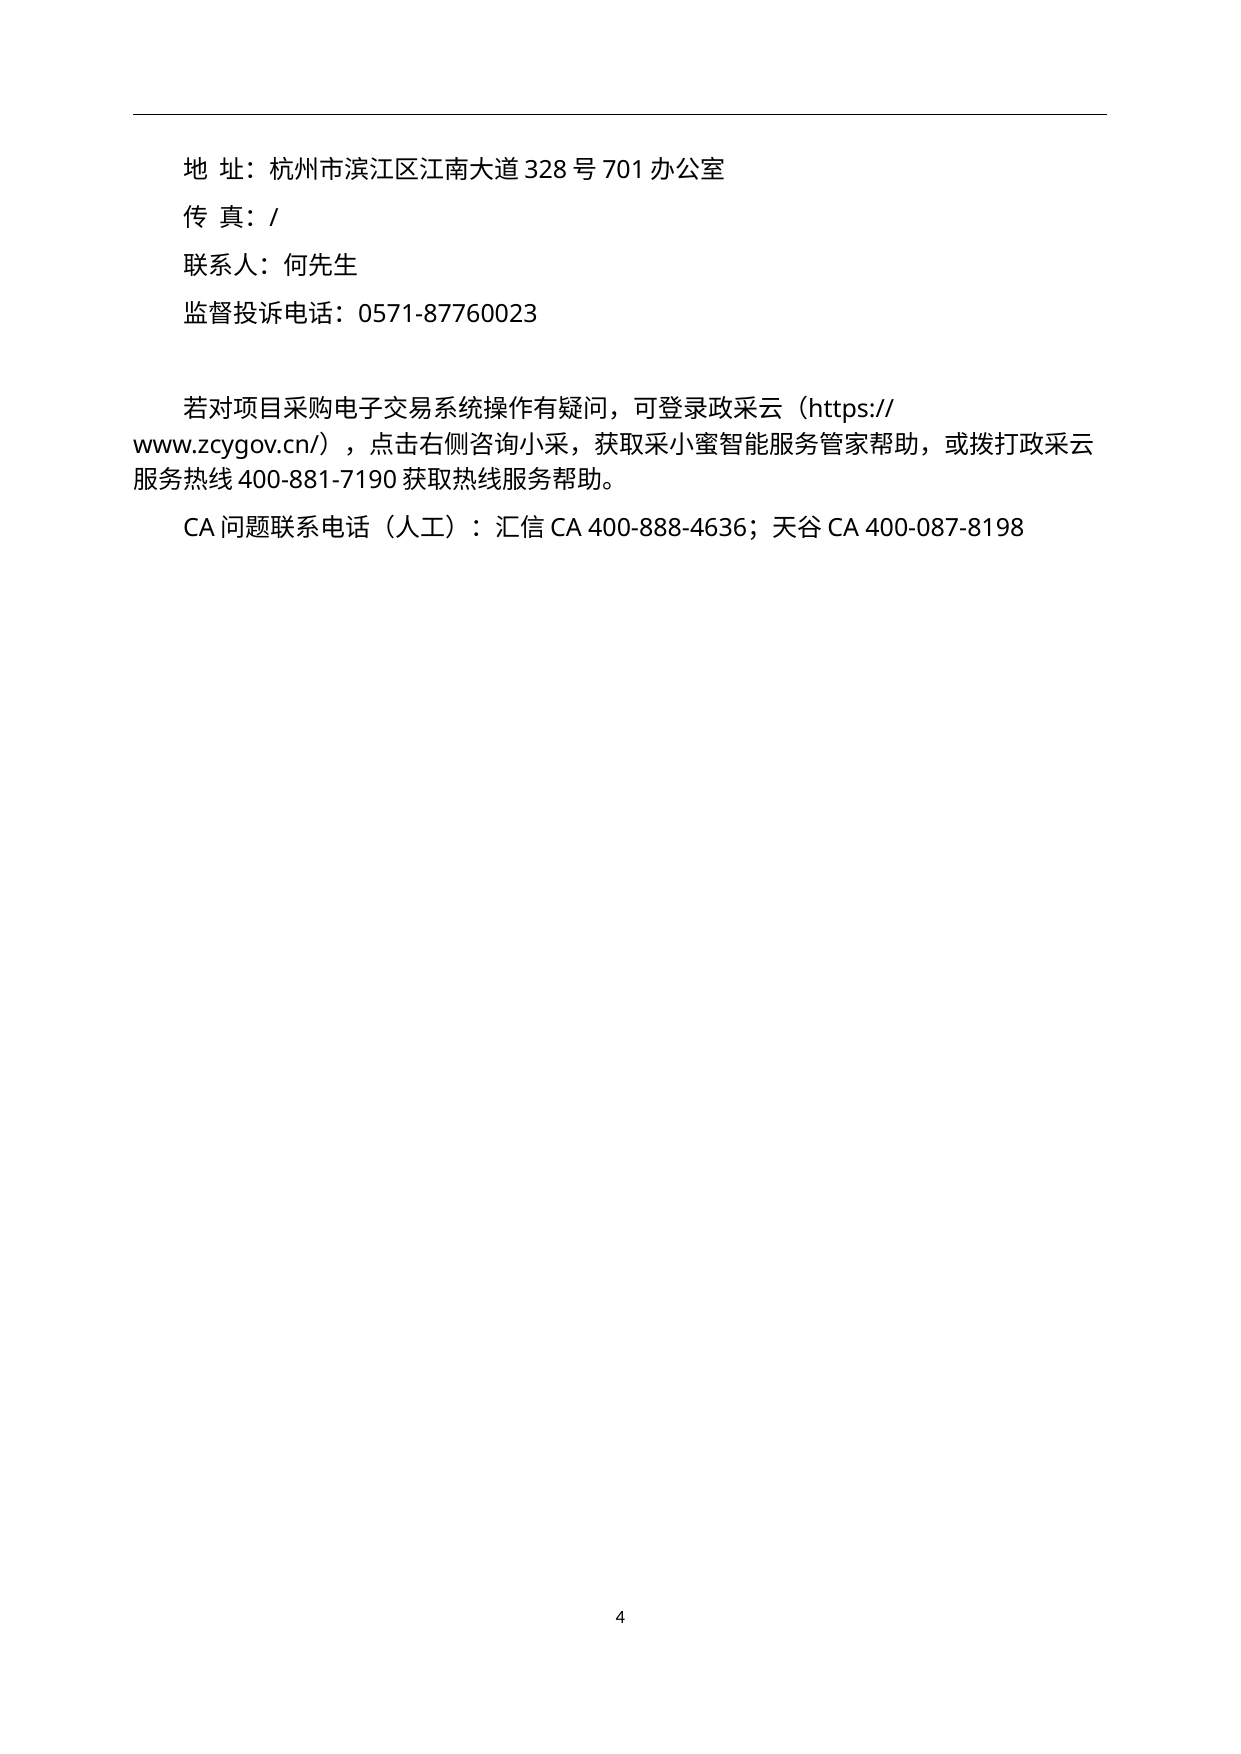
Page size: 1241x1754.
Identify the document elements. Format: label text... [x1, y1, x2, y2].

text 传 真：/ [133, 198, 1107, 233]
text 地 址：杭州市滨江区江南大道328号701办公室 [133, 150, 1107, 185]
text 监督投诉电话：0571-87760023 [133, 294, 1107, 329]
text 若对项目采购电子交易系统操作有疑问，可登录政采云（https://www.zcygov.cn/），点击右侧咨询小采，获取采小蜜智能服务管家帮助，或拨打政采云服务热线400-881-7190获取热线服务帮助。 [133, 389, 1107, 496]
text 联系人：何先生 [133, 246, 1107, 281]
text CA问题联系电话（人工）：汇信CA 400-888-4636；天谷CA 400-087-8198 [133, 508, 1107, 544]
